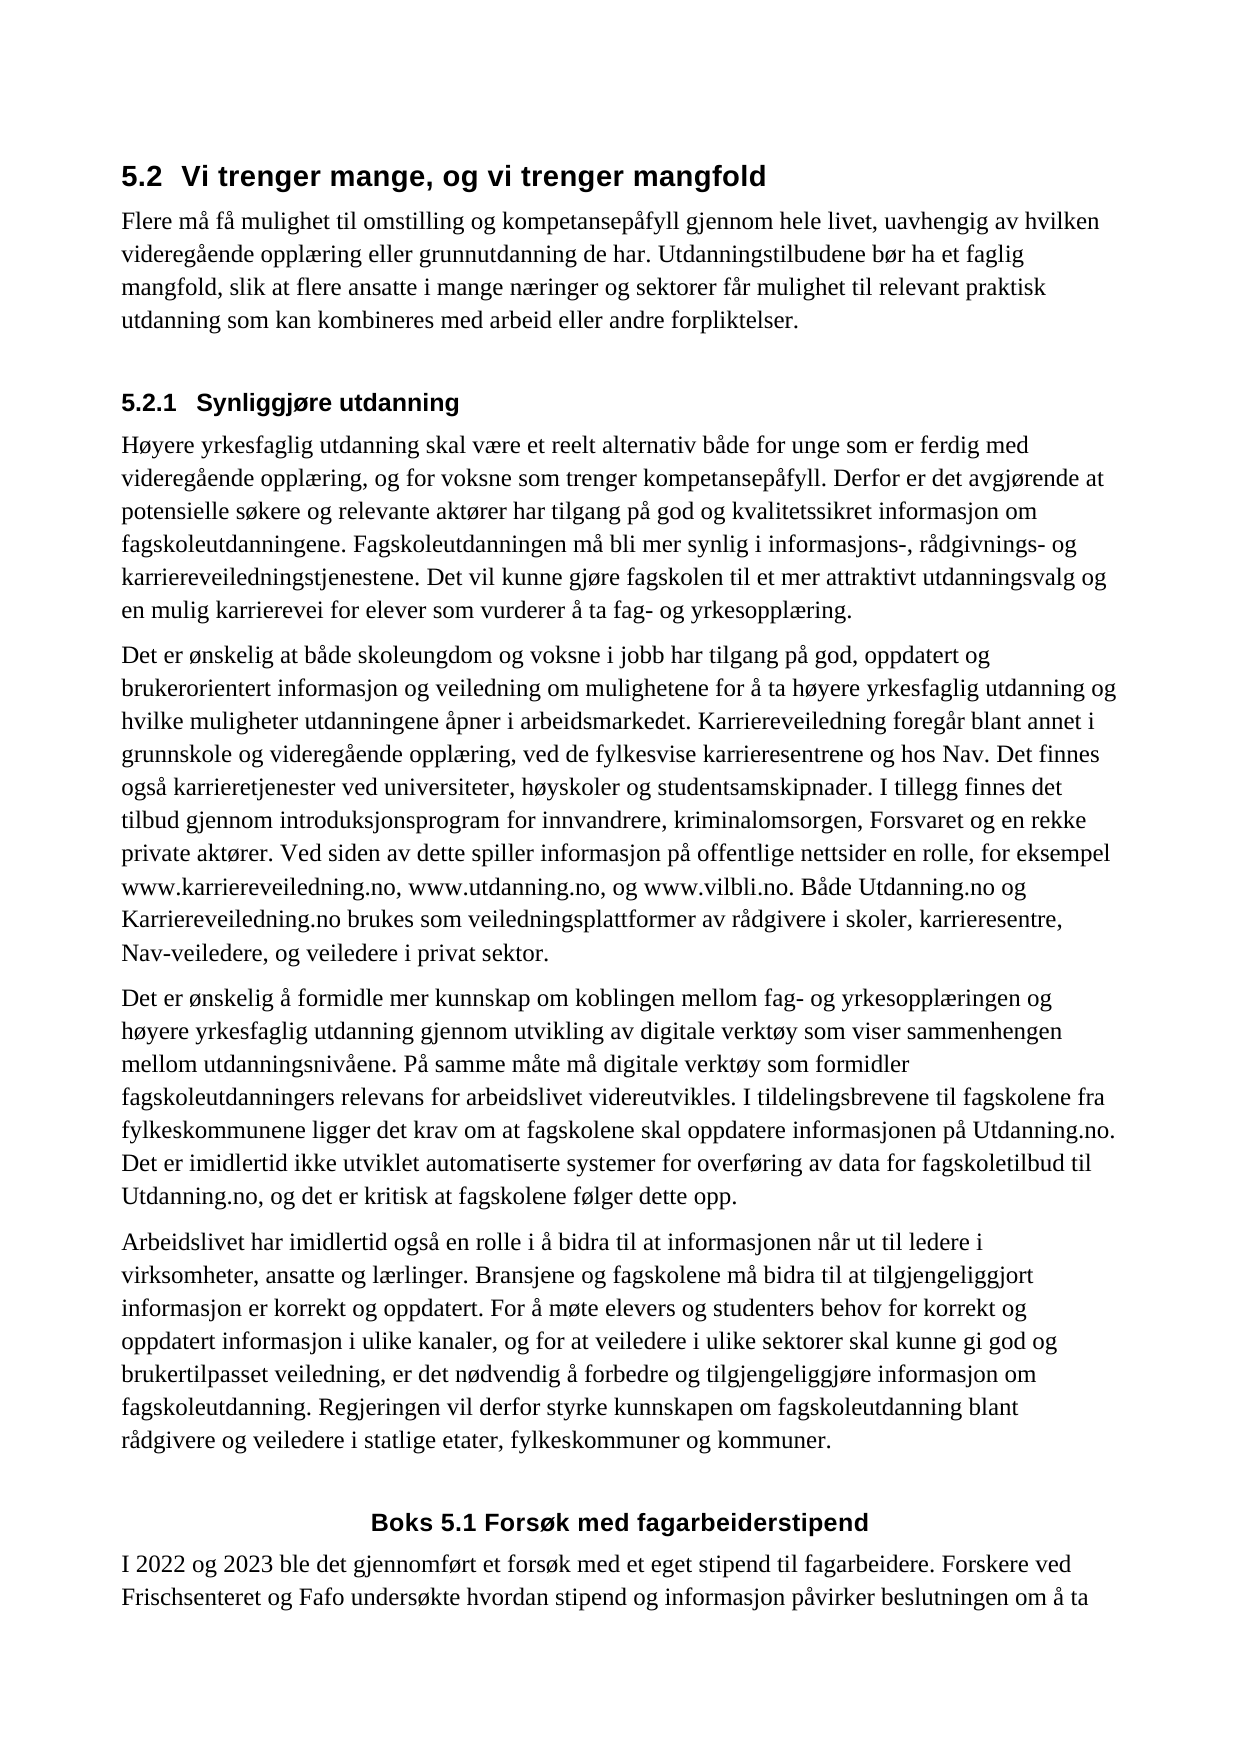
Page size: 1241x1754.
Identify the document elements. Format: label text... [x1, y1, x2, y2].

subtitle Synliggjøre utdanning [121, 388, 1119, 417]
text Det er ønskelig at både skoleungdom og voksne i jobb har tilgang på god, oppdatert og brukerorientert informasjon og veiledning om mulighetene for å ta høyere yrkesfaglig utdanning og hvilke muligheter utdanningene åpner i arbeidsmarkedet. Karriereveiledning foregår blant annet i grunnskole og videregående opplæring, ved de fylkesvise karrieresentrene og hos Nav. Det finnes også karrieretjenester ved universiteter, høyskoler og studentsamskipnader. I tillegg finnes det tilbud gjennom introduksjonsprogram for innvandrere, kriminalomsorgen, Forsvaret og en rekke private aktører. Ved siden av dette spiller informasjon på offentlige nettsider en rolle, for eksempel www.karriereveiledning.no, www.utdanning.no, og www.vilbli.no. Både Utdanning.no og Karriereveiledning.no brukes som veiledningsplattformer av rådgivere i skoler, karrieresentre, Nav-veiledere, og veiledere i privat sektor. [121, 640, 1119, 966]
text Arbeidslivet har imidlertid også en rolle i å bidra til at informasjonen når ut til ledere i virksomheter, ansatte og lærlinger. Bransjene og fagskolene må bidra til at tilgjengeliggjort informasjon er korrekt og oppdatert. For å møte elevers og studenters behov for korrekt og oppdatert informasjon i ulike kanaler, og for at veiledere i ulike sektorer skal kunne gi god og brukertilpasset veiledning, er det nødvendig å forbedre og tilgjengeliggjøre informasjon om fagskoleutdanning. Regjeringen vil derfor styrke kunnskapen om fagskoleutdanning blant rådgivere og veiledere i statlige etater, fylkeskommuner og kommuner. [121, 1227, 1119, 1454]
text Forsøk med fagarbeiderstipend [121, 1508, 1119, 1537]
text Høyere yrkesfaglig utdanning skal være et reelt alternativ både for unge som er ferdig med videregående opplæring, og for voksne som trenger kompetansepåfyll. Derfor er det avgjørende at potensielle søkere og relevante aktører har tilgang på god og kvalitetssikret informasjon om fagskoleutdanningene. Fagskoleutdanningen må bli mer synlig i informasjons-, rådgivnings- og karriereveiledningstjenestene. Det vil kunne gjøre fagskolen til et mer attraktivt utdanningsvalg og en mulig karrierevei for elever som vurderer å ta fag- og yrkesopplæring. [121, 430, 1119, 624]
subtitle Vi trenger mange, og vi trenger mangfold [121, 159, 1119, 193]
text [121, 1549, 1119, 1611]
text Det er ønskelig å formidle mer kunnskap om koblingen mellom fag- og yrkesopplæringen og høyere yrkesfaglig utdanning gjennom utvikling av digitale verktøy som viser sammenhengen mellom utdanningsnivåene. På samme måte må digitale verktøy som formidler fagskoleutdanningers relevans for arbeidslivet videreutvikles. I tildelingsbrevene til fagskolene fra fylkeskommunene ligger det krav om at fagskolene skal oppdatere informasjonen på Utdanning.no. Det er imidlertid ikke utviklet automatiserte systemer for overføring av data for fagskoletilbud til Utdanning.no, og det er kritisk at fagskolene følger dette opp. [121, 983, 1119, 1210]
text Flere må få mulighet til omstilling og kompetansepåfyll gjennom hele livet, uavhengig av hvilken videregående opplæring eller grunnutdanning de har. Utdanningstilbudene bør ha et faglig mangfold, slik at flere ansatte i mange næringer og sektorer får mulighet til relevant praktisk utdanning som kan kombineres med arbeid eller andre forpliktelser. [121, 206, 1119, 334]
